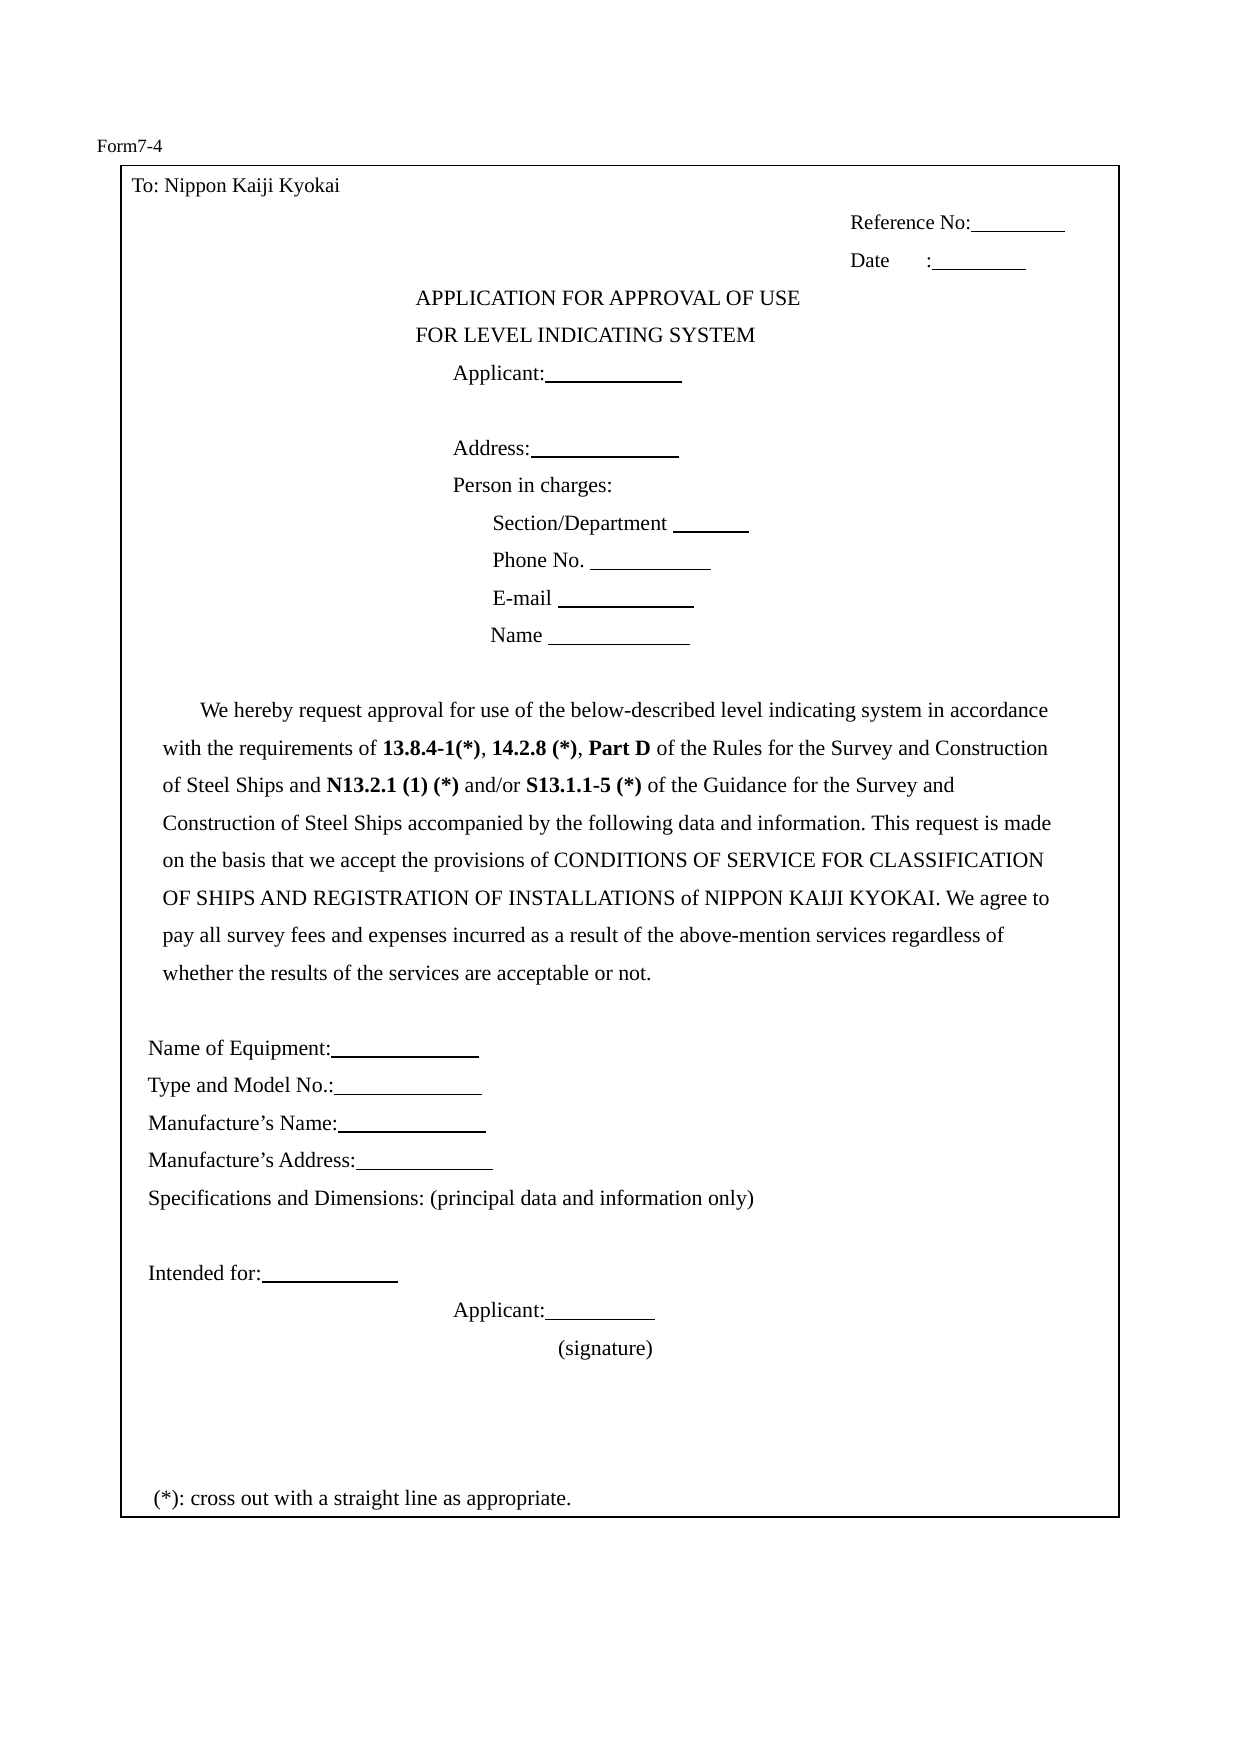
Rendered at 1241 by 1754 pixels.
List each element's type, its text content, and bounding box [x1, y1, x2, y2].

text Form7-4 [59, 127, 1181, 164]
table_header To: Nippon Kaiji Kyokai Reference No: Date : APPLICATION FOR APPROVAL OF USE FOR LEVEL INDICATING SYSTEM Applicant: Address: Person in charges: Section/Department Phone No. E-mail Name We hereby request approval for use of the below-described level indicating system in accordance with the requirements of 13.8.4-1(*), 14.2.8 (*), Part D of the Rules for the Survey and Construction of Steel Ships and N13.2.1 (1) (*) and/or S13.1.1-5 (*) of the Guidance for the Survey and Construction of Steel Ships accompanied by the following data and information. This request is made on the basis that we accept the provisions of CONDITIONS OF SERVICE FOR CLASSIFICATION OF SHIPS AND REGISTRATION OF INSTALLATIONS of NIPPON KAIJI KYOKAI. We agree to pay all survey fees and expenses incurred as a result of the above-mention services regardless of whether the results of the services are acceptable or not. Name of Equipment: Type and Model No.: Manufacture’s Name: Manufacture’s Address: Specifications and Dimensions: (principal data and information only) Intended for: Applicant: (signature) (*): cross out with a straight line as appropriate. [122, 166, 1118, 1516]
